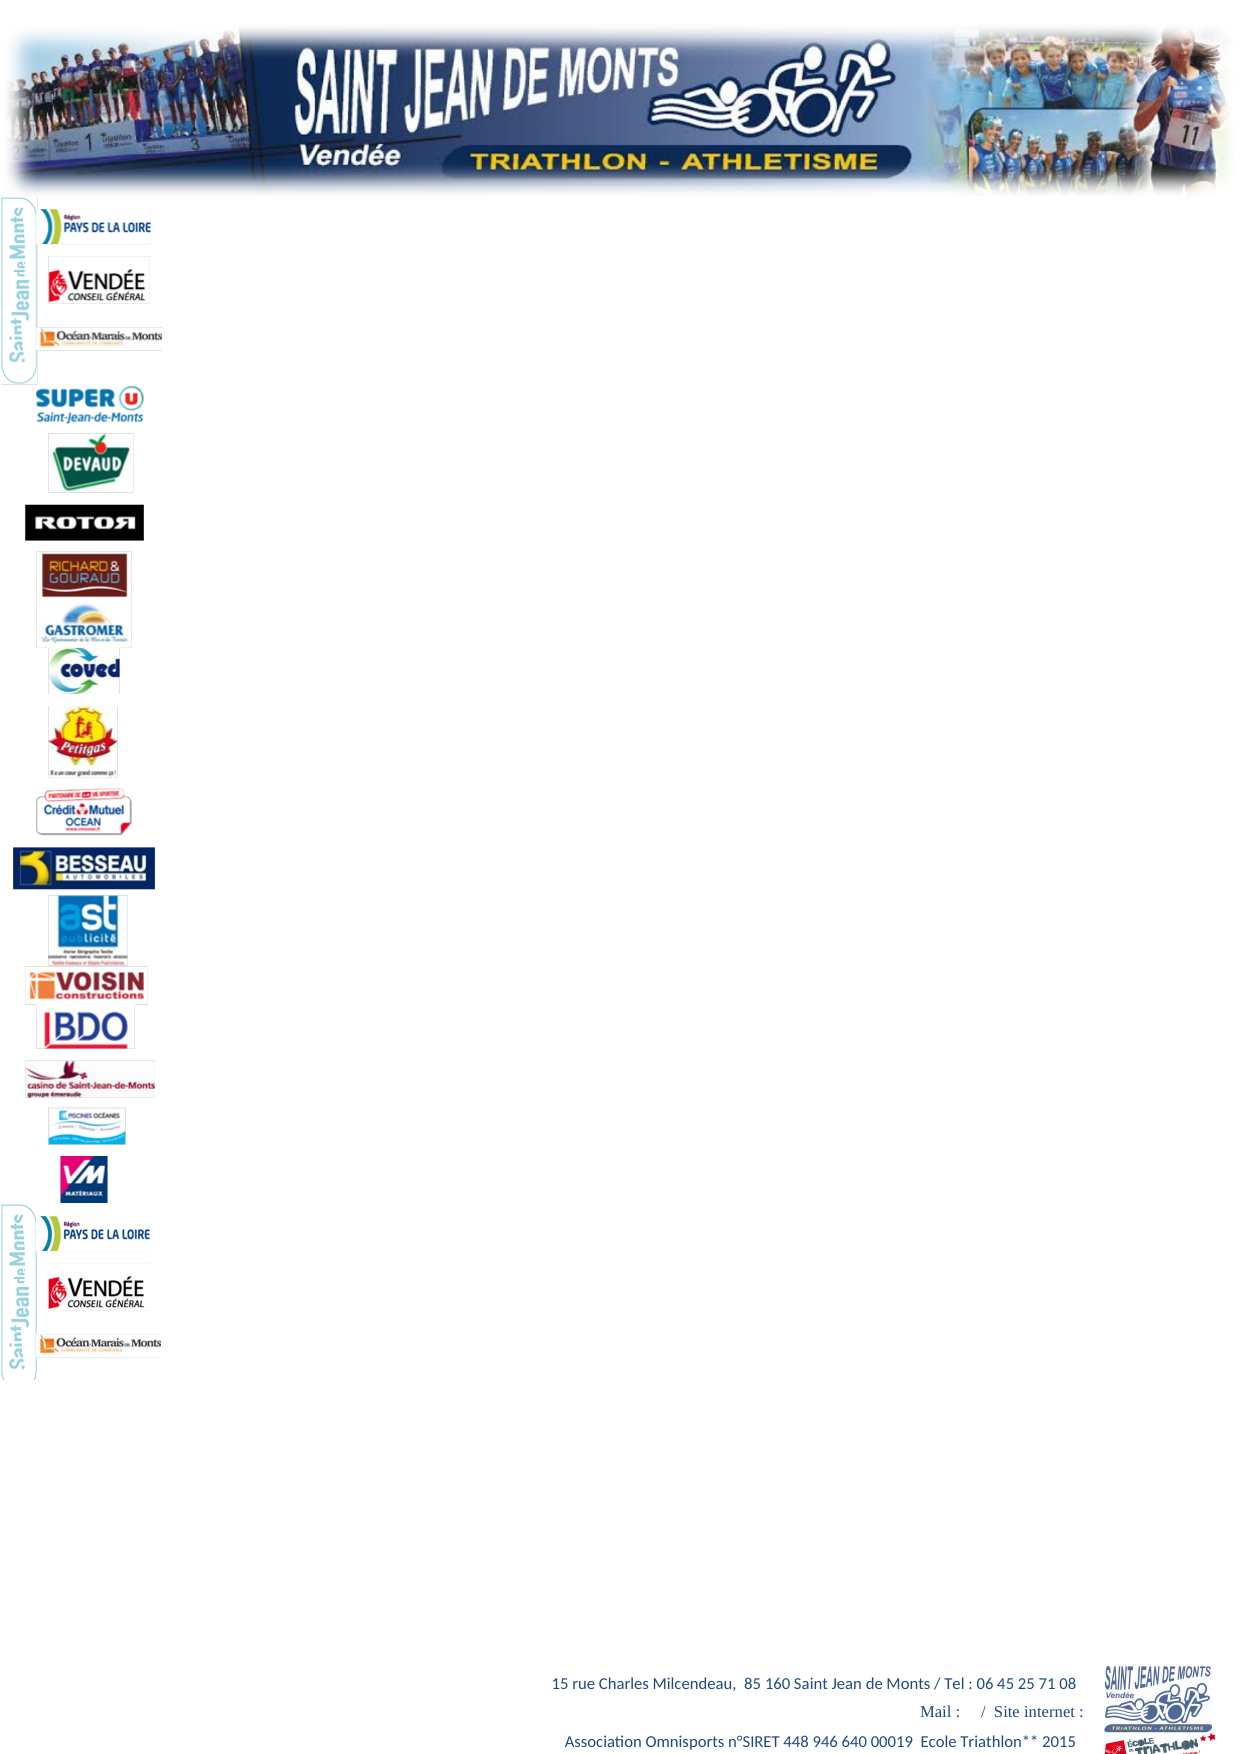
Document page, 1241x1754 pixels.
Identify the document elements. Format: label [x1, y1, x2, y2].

picture [0, 197, 163, 1380]
picture [1103, 1665, 1216, 1754]
picture [33, 53, 1206, 168]
